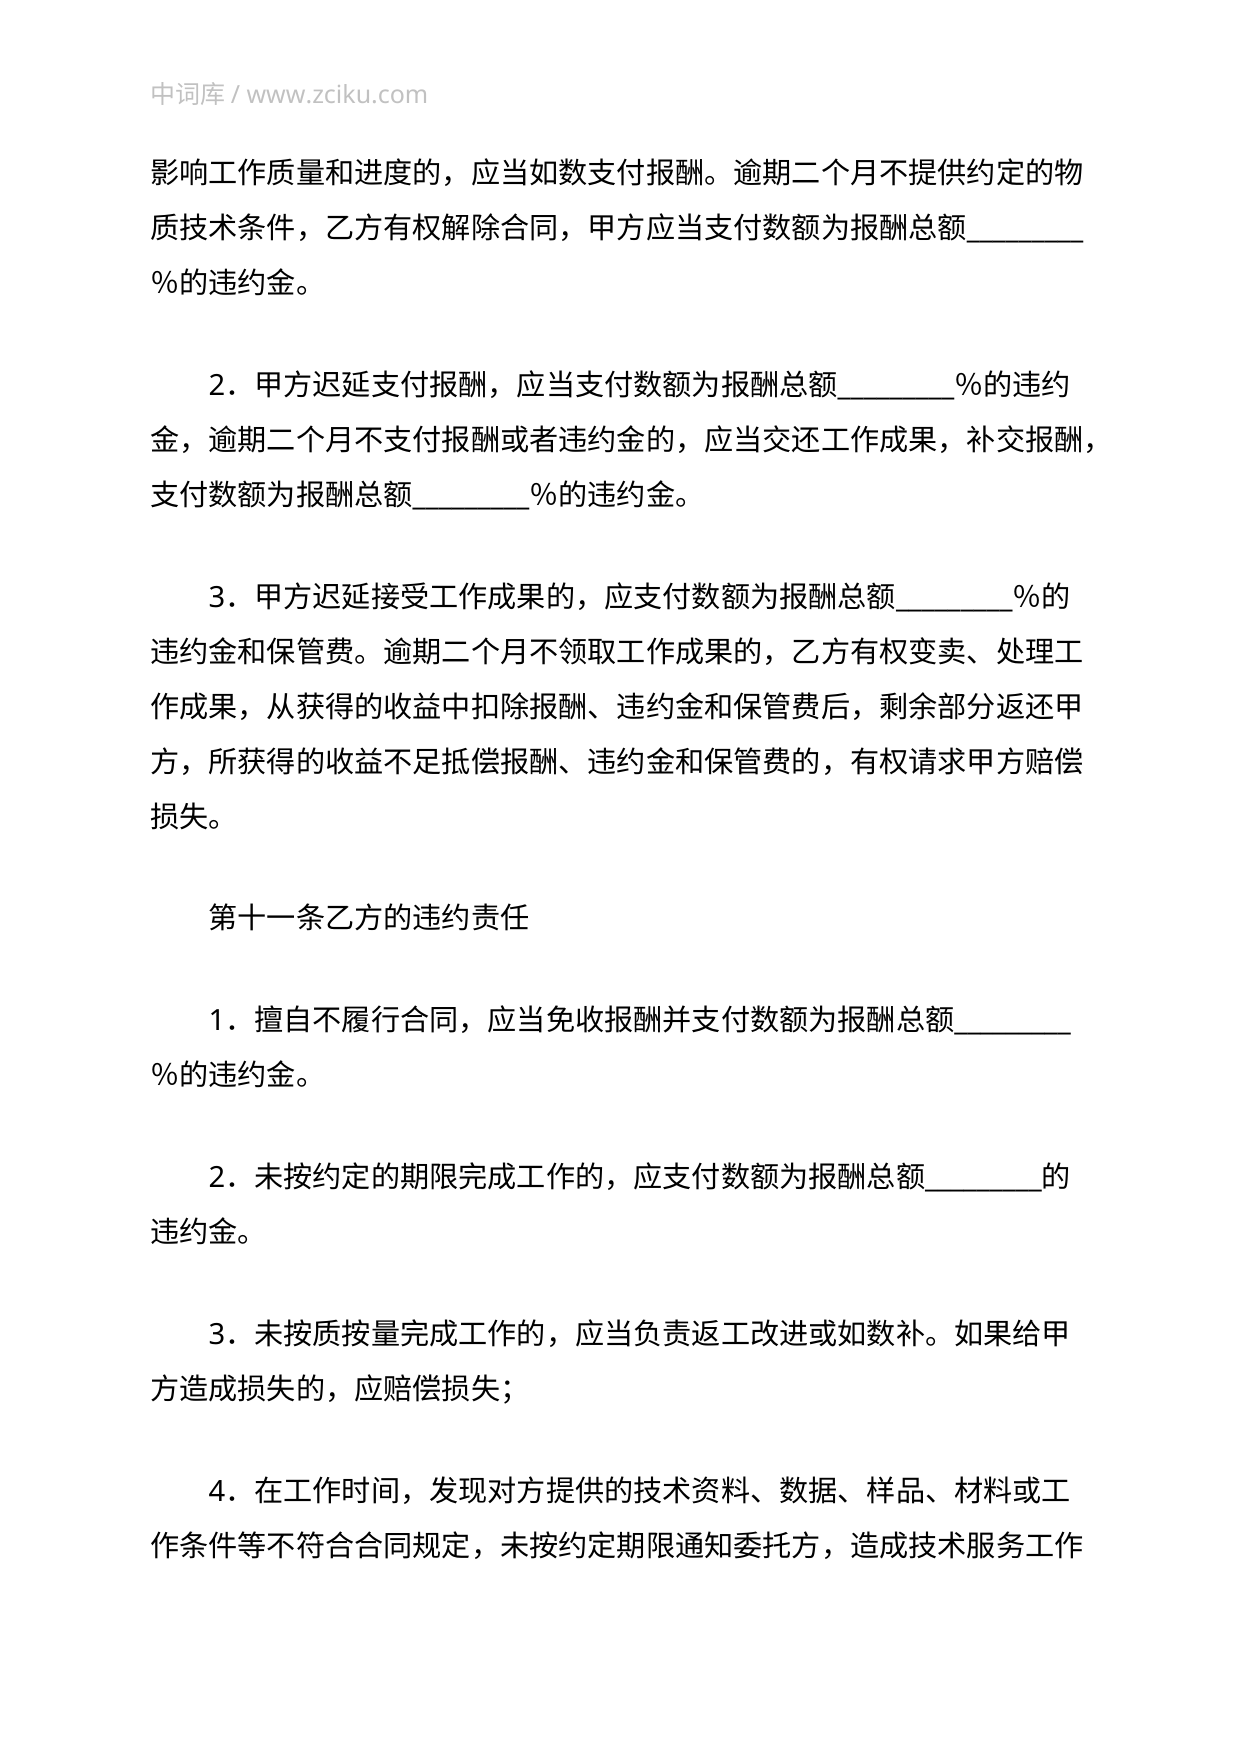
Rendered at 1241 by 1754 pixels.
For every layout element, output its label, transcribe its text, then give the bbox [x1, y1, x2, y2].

text 2．甲方迟延支付报酬，应当支付数额为报酬总额_________％的违约金，逾期二个月不支付报酬或者违约金的，应当交还工作成果，补交报酬，支付数额为报酬总额_________％的违约金。 [150, 362, 1090, 514]
text 3．甲方迟延接受工作成果的，应支付数额为报酬总额_________％的违约金和保管费。逾期二个月不领取工作成果的，乙方有权变卖、处理工作成果，从获得的收益中扣除报酬、违约金和保管费后，剩余部分返还甲方，所获得的收益不足抵偿报酬、违约金和保管费的，有权请求甲方赔偿损失。 [150, 573, 1090, 836]
text 第十一条乙方的违约责任 [150, 895, 1090, 937]
text 1．擅自不履行合同，应当免收报酬并支付数额为报酬总额_________％的违约金。 [150, 997, 1090, 1094]
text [150, 1467, 1090, 1564]
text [150, 150, 1090, 302]
text 2．未按约定的期限完成工作的，应支付数额为报酬总额_________的违约金。 [150, 1153, 1090, 1251]
text 3．未按质按量完成工作的，应当负责返工改进或如数补。如果给甲方造成损失的，应赔偿损失； [150, 1310, 1090, 1408]
